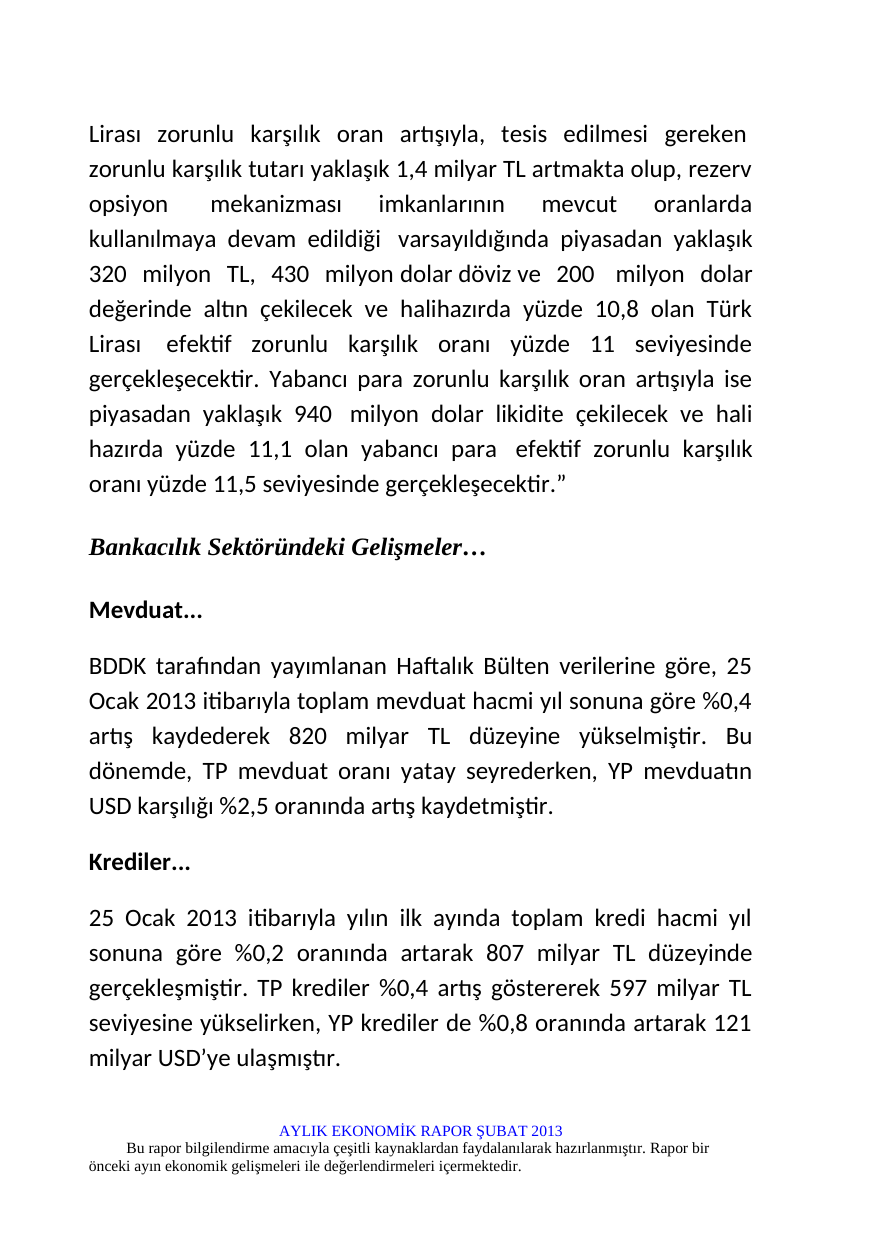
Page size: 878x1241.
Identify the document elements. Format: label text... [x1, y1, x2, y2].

text Mevduat... [89, 594, 753, 625]
text 25 Ocak 2013 itibarıyla yılın ilk ayında toplam kredi hacmi yıl sonuna göre %0,2 oranında artarak 807 milyar TL düzeyinde gerçekleşmiştir. TP krediler %0,4 artış göstererek 597 milyar TL seviyesine yükselirken, YP krediler de %0,8 oranında artarak 121 milyar USD’ye ulaşmıştır. [89, 902, 753, 1072]
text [89, 118, 753, 499]
text BDDK tarafından yayımlanan Haftalık Bülten verilerine göre, 25 Ocak 2013 itibarıyla toplam mevduat hacmi yıl sonuna göre %0,4 artış kaydederek 820 milyar TL düzeyine yükselmiştir. Bu dönemde, TP mevduat oranı yatay seyrederken, YP mevduatın USD karşılığı %2,5 oranında artış kaydetmiştir. [89, 650, 753, 821]
text Bankacılık Sektöründeki Gelişmeler… [89, 532, 753, 561]
text Krediler... [89, 846, 753, 877]
